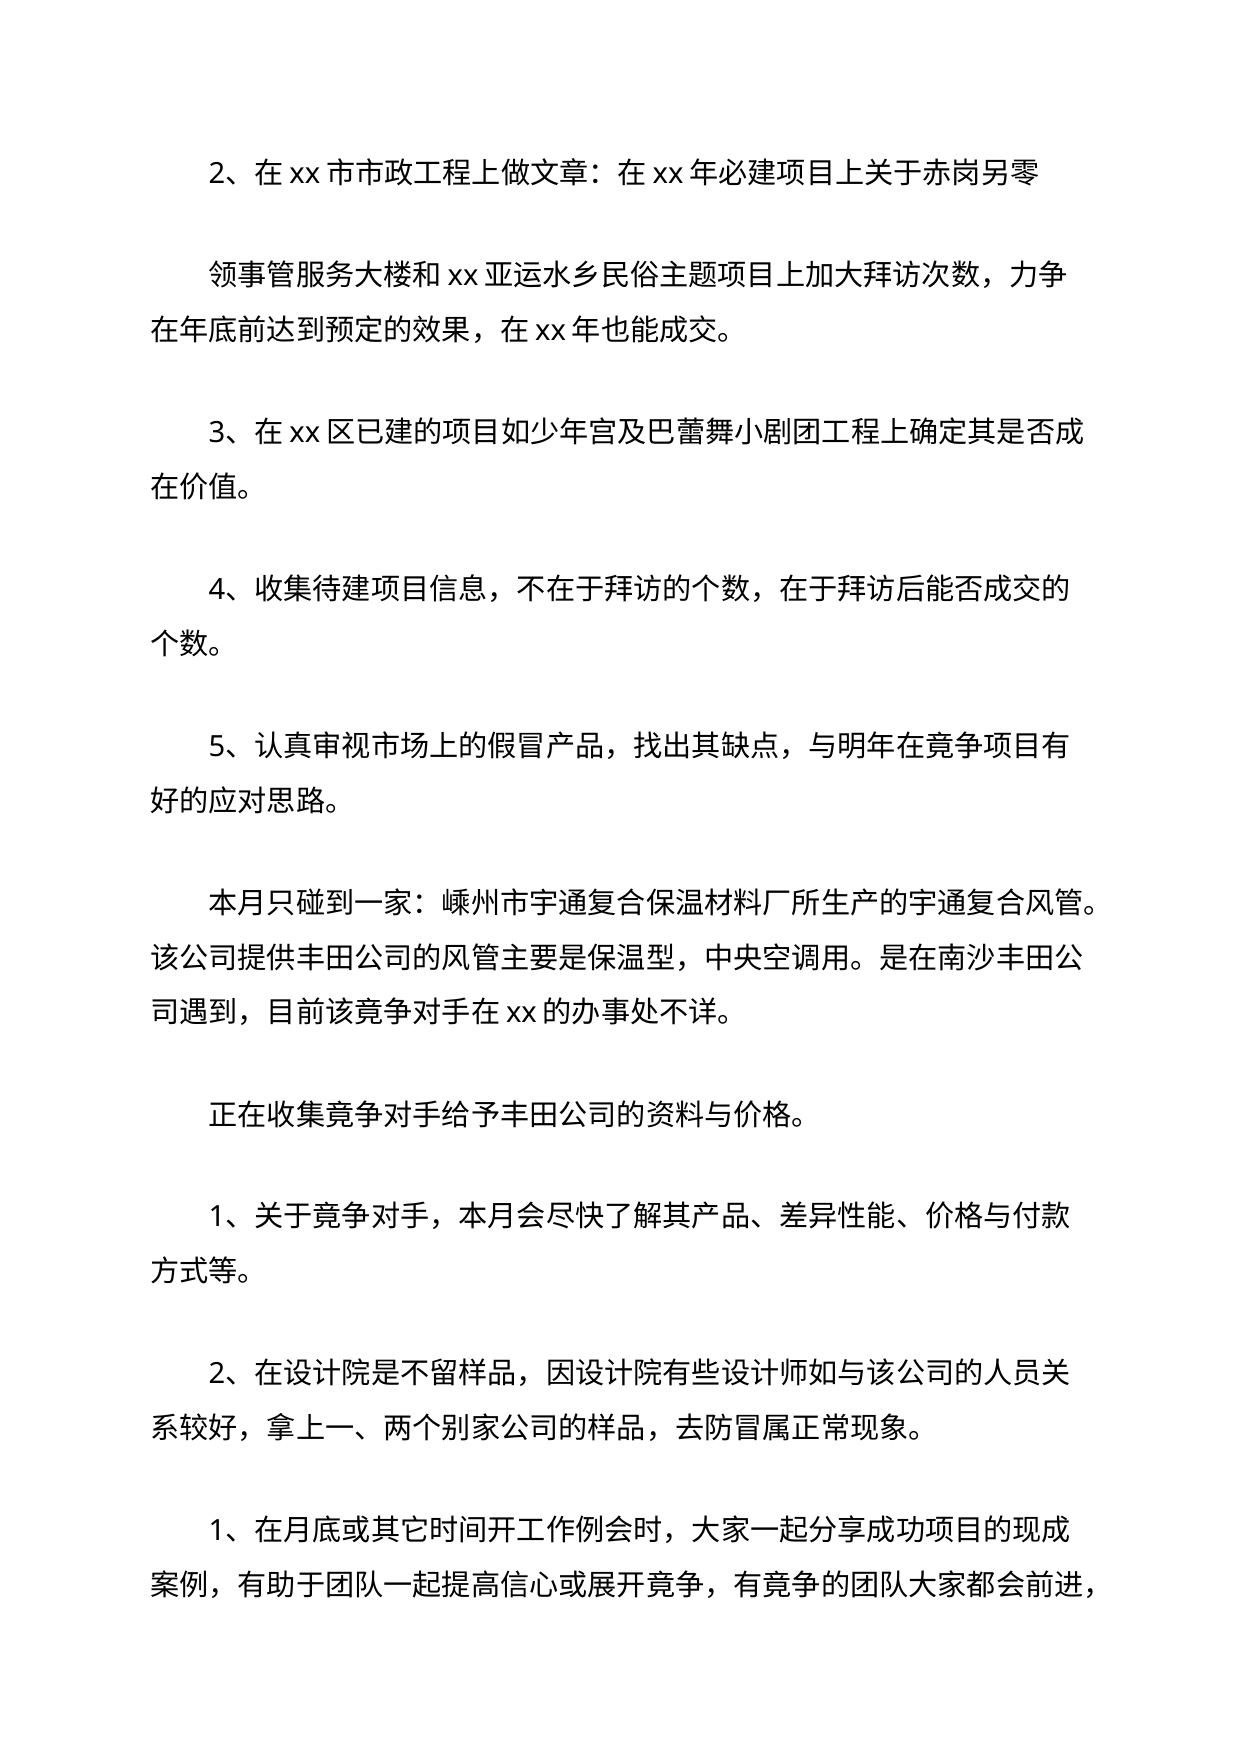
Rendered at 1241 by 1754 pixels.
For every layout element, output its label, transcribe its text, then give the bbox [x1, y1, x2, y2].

text 正在收集竟争对手给予丰田公司的资料与价格。 [150, 1091, 1090, 1133]
text 2、在xx市市政工程上做文章：在xx年必建项目上关于赤岗另零 [150, 150, 1090, 192]
text 3、在xx区已建的项目如少年宫及巴蕾舞小剧团工程上确定其是否成在价值。 [150, 409, 1090, 506]
text 5、认真审视市场上的假冒产品，找出其缺点，与明年在竟争项目有好的应对思路。 [150, 722, 1090, 820]
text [150, 1506, 1090, 1604]
text 1、关于竟争对手，本月会尽快了解其产品、差异性能、价格与付款方式等。 [150, 1193, 1090, 1290]
text 4、收集待建项目信息，不在于拜访的个数，在于拜访后能否成交的个数。 [150, 566, 1090, 663]
text 领事管服务大楼和xx亚运水乡民俗主题项目上加大拜访次数，力争在年底前达到预定的效果，在xx年也能成交。 [150, 252, 1090, 349]
text 2、在设计院是不留样品，因设计院有些设计师如与该公司的人员关系较好，拿上一、两个别家公司的样品，去防冒属正常现象。 [150, 1349, 1090, 1447]
text 本月只碰到一家：嵊州市宇通复合保温材料厂所生产的宇通复合风管。该公司提供丰田公司的风管主要是保温型，中央空调用。是在南沙丰田公司遇到，目前该竟争对手在xx的办事处不详。 [150, 879, 1090, 1031]
